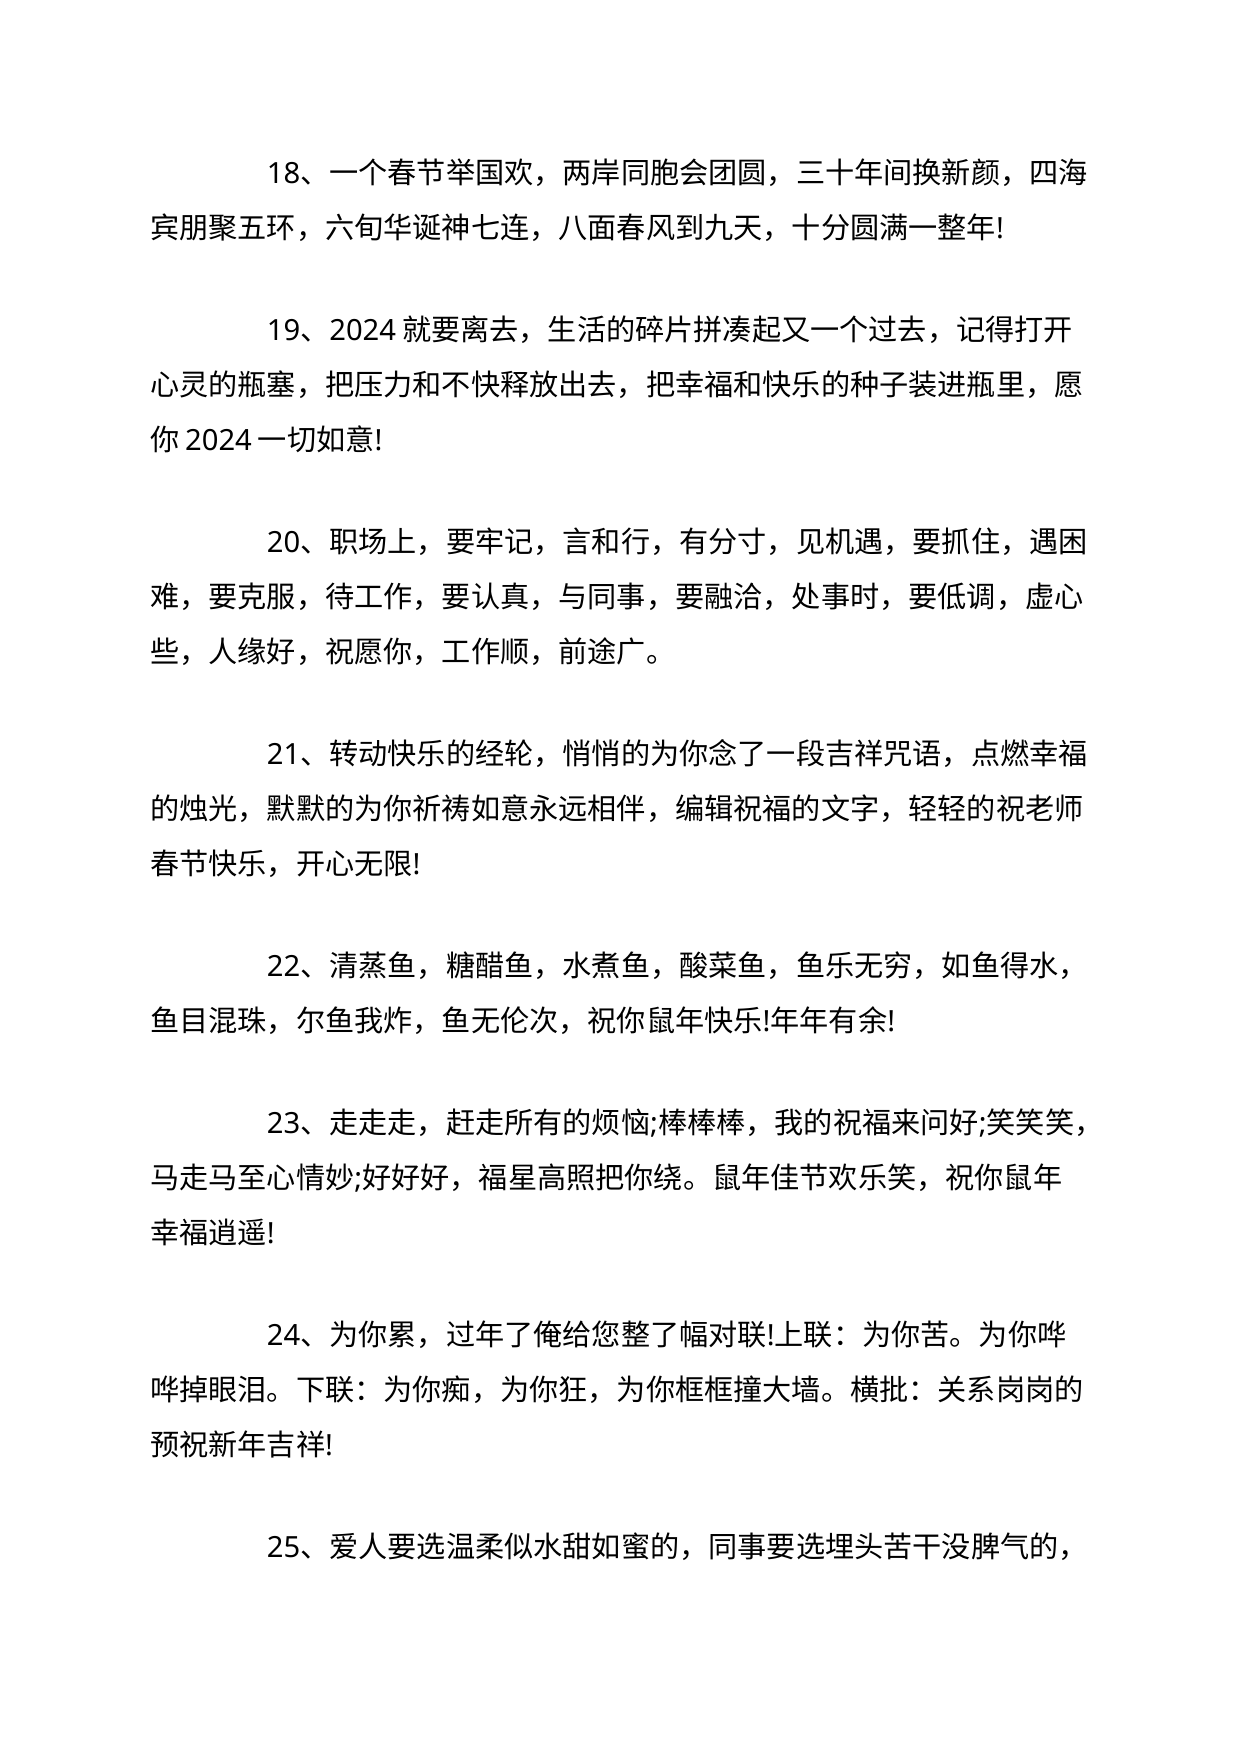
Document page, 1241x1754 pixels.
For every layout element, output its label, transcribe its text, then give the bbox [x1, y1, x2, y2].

text 22、清蒸鱼，糖醋鱼，水煮鱼，酸菜鱼，鱼乐无穷，如鱼得水，鱼目混珠，尔鱼我炸，鱼无伦次，祝你鼠年快乐!年年有余! [150, 942, 1090, 1040]
text 24、为你累，过年了俺给您整了幅对联!上联：为你苦。为你哗哗掉眼泪。下联：为你痴，为你狂，为你框框撞大墙。横批：关系岗岗的预祝新年吉祥! [150, 1311, 1090, 1464]
text 18、一个春节举国欢，两岸同胞会团圆，三十年间换新颜，四海宾朋聚五环，六旬华诞神七连，八面春风到九天，十分圆满一整年! [150, 150, 1090, 247]
text 19、2024就要离去，生活的碎片拼凑起又一个过去，记得打开心灵的瓶塞，把压力和不快释放出去，把幸福和快乐的种子装进瓶里，愿你2024一切如意! [150, 307, 1090, 459]
text 23、走走走，赶走所有的烦恼;棒棒棒，我的祝福来问好;笑笑笑，马走马至心情妙;好好好，福星高照把你绕。鼠年佳节欢乐笑，祝你鼠年幸福逍遥! [150, 1099, 1090, 1252]
text 21、转动快乐的经轮，悄悄的为你念了一段吉祥咒语，点燃幸福的烛光，默默的为你祈祷如意永远相伴，编辑祝福的文字，轻轻的祝老师春节快乐，开心无限! [150, 731, 1090, 883]
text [150, 1523, 1090, 1566]
text 20、职场上，要牢记，言和行，有分寸，见机遇，要抓住，遇困难，要克服，待工作，要认真，与同事，要融洽，处事时，要低调，虚心些，人缘好，祝愿你，工作顺，前途广。 [150, 519, 1090, 671]
